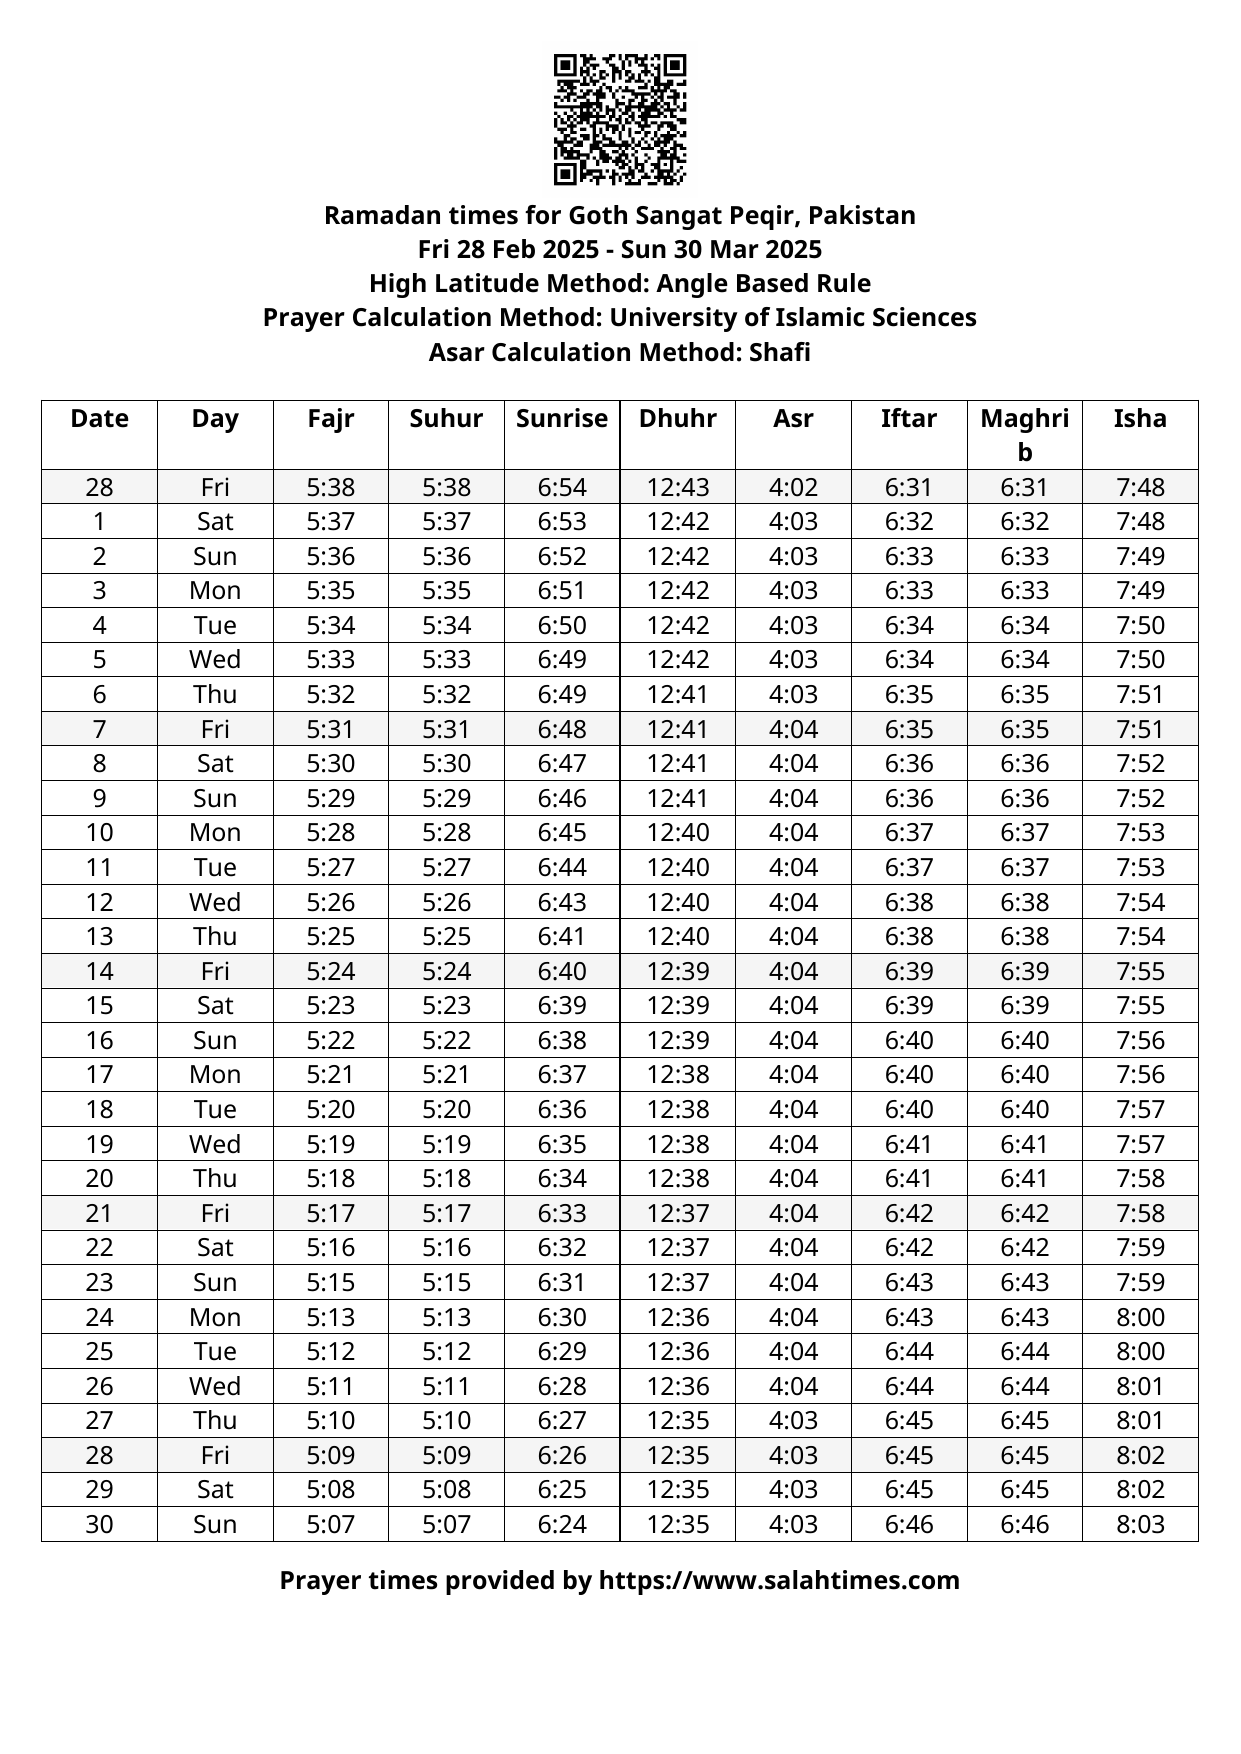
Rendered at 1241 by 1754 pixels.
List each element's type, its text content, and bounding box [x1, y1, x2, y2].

table_cell 12:39 [621, 954, 735, 987]
table_cell 5:22 [389, 1023, 504, 1057]
table_cell 7:53 [1083, 850, 1198, 884]
table_header Fajr [274, 401, 388, 469]
table_cell 5:20 [274, 1092, 388, 1126]
table_cell 6:35 [968, 712, 1082, 745]
table_cell 2 [42, 539, 157, 572]
table_cell 4:03 [736, 574, 851, 607]
table_cell 12:40 [621, 850, 735, 884]
table_cell 6:25 [505, 1473, 619, 1506]
text Ramadan times for Goth Sangat Peqir, Pakistan [42, 198, 1198, 232]
table_cell 6:48 [505, 712, 619, 745]
table_cell 8:01 [1083, 1369, 1198, 1402]
table_cell 6:46 [968, 1507, 1082, 1541]
table_cell 6:32 [968, 504, 1082, 538]
table_cell 3 [42, 574, 157, 607]
table_cell 6:30 [505, 1300, 619, 1333]
table_cell 7:50 [1083, 643, 1198, 676]
table_cell 4:04 [736, 1161, 851, 1195]
table_cell 6:36 [852, 781, 967, 814]
table_cell 7:58 [1083, 1161, 1198, 1195]
table_cell 5:33 [274, 643, 388, 676]
table_cell 6:39 [852, 989, 967, 1022]
table_cell 5:29 [389, 781, 504, 814]
table_cell 4:04 [736, 1023, 851, 1057]
table_cell 6:40 [968, 1023, 1082, 1057]
table_cell 15 [42, 989, 157, 1022]
table_cell 6:50 [505, 608, 619, 642]
table_cell 5:21 [274, 1058, 388, 1091]
table_cell Thu [158, 919, 273, 953]
table_cell 4:04 [736, 746, 851, 780]
table_cell Sun [158, 781, 273, 814]
table_cell 6:54 [505, 470, 619, 503]
table_cell 4:03 [736, 1404, 851, 1437]
table_cell 19 [42, 1127, 157, 1160]
table_cell 5:16 [389, 1231, 504, 1264]
table_cell 6:51 [505, 574, 619, 607]
table_cell 6:44 [968, 1369, 1082, 1402]
table_cell 6:53 [505, 504, 619, 538]
table_cell 12:36 [621, 1300, 735, 1333]
table_cell 8:03 [1083, 1507, 1198, 1541]
text Prayer times provided by https://www.salahtimes.com [42, 1563, 1198, 1597]
table_cell 10 [42, 816, 157, 849]
table_cell 6:49 [505, 677, 619, 711]
table_cell 6:40 [852, 1058, 967, 1091]
table_cell 7:49 [1083, 574, 1198, 607]
table_cell 4:04 [736, 1300, 851, 1333]
table_cell Sat [158, 746, 273, 780]
table_cell 12:42 [621, 643, 735, 676]
table_cell 6:40 [968, 1058, 1082, 1091]
table_cell 6:42 [852, 1196, 967, 1229]
table_cell 9 [42, 781, 157, 814]
table_cell 6:31 [852, 470, 967, 503]
table_cell 7:57 [1083, 1127, 1198, 1160]
table_cell 6:41 [852, 1127, 967, 1160]
table_cell 16 [42, 1023, 157, 1057]
table_cell 6:52 [505, 539, 619, 572]
table_cell 12:43 [621, 470, 735, 503]
table_cell 6:26 [505, 1438, 619, 1472]
text High Latitude Method: Angle Based Rule [42, 266, 1198, 300]
table_cell 4:04 [736, 1058, 851, 1091]
table_cell 4:04 [736, 954, 851, 987]
table_cell 12:35 [621, 1473, 735, 1506]
table_cell 12:39 [621, 989, 735, 1022]
table_cell 20 [42, 1161, 157, 1195]
table_cell Sun [158, 539, 273, 572]
table_cell 5:07 [389, 1507, 504, 1541]
table_cell 5:18 [274, 1161, 388, 1195]
table_cell Mon [158, 1300, 273, 1333]
table_cell 6:42 [852, 1231, 967, 1264]
table_cell 12:42 [621, 539, 735, 572]
table_cell 6:33 [968, 539, 1082, 572]
table_cell Tue [158, 1092, 273, 1126]
table_cell 4:03 [736, 643, 851, 676]
table_cell Sat [158, 1473, 273, 1506]
table_cell 4:03 [736, 1507, 851, 1541]
table_cell 5:34 [389, 608, 504, 642]
table_cell 6:41 [505, 919, 619, 953]
table_cell 8:02 [1083, 1438, 1198, 1472]
table_cell 6:35 [968, 677, 1082, 711]
table_cell 4:04 [736, 1369, 851, 1402]
table_cell 5:16 [274, 1231, 388, 1264]
table_cell 12:35 [621, 1404, 735, 1437]
table_cell 5:18 [389, 1161, 504, 1195]
table_cell Thu [158, 677, 273, 711]
table_cell Sat [158, 504, 273, 538]
table_cell 5:10 [274, 1404, 388, 1437]
table_cell 7:56 [1083, 1058, 1198, 1091]
table_cell 5:26 [389, 885, 504, 918]
table_cell 5:26 [274, 885, 388, 918]
table_cell 12:41 [621, 746, 735, 780]
table_cell 6:34 [852, 608, 967, 642]
table_cell 6:45 [852, 1473, 967, 1506]
table_cell 7:54 [1083, 919, 1198, 953]
table_cell 24 [42, 1300, 157, 1333]
table_cell 12:37 [621, 1265, 735, 1299]
table_cell 5:08 [274, 1473, 388, 1506]
table_cell 12:38 [621, 1092, 735, 1126]
table_cell 7:48 [1083, 504, 1198, 538]
table_cell 6:31 [968, 470, 1082, 503]
table_cell 5:11 [389, 1369, 504, 1402]
table_cell 5:34 [274, 608, 388, 642]
table_cell Wed [158, 1369, 273, 1402]
table_cell 12:37 [621, 1196, 735, 1229]
table_cell 6:34 [968, 608, 1082, 642]
table_cell 8:00 [1083, 1300, 1198, 1333]
table_cell 6:36 [505, 1092, 619, 1126]
table_cell 6:38 [505, 1023, 619, 1057]
table_cell 4:04 [736, 919, 851, 953]
table_cell 28 [42, 1438, 157, 1472]
table_cell 6:33 [968, 574, 1082, 607]
table_cell 5:38 [389, 470, 504, 503]
table_cell 12:35 [621, 1507, 735, 1541]
table_cell 5:09 [274, 1438, 388, 1472]
text Prayer Calculation Method: University of Islamic Sciences [42, 300, 1198, 334]
table_cell 22 [42, 1231, 157, 1264]
table_cell 7:57 [1083, 1092, 1198, 1126]
table_cell Fri [158, 1438, 273, 1472]
table_cell 6:45 [968, 1473, 1082, 1506]
table_header Maghrib [968, 401, 1082, 469]
table_cell 12:41 [621, 712, 735, 745]
table_cell Tue [158, 1334, 273, 1368]
table_cell 6 [42, 677, 157, 711]
table_cell 7:55 [1083, 954, 1198, 987]
table_cell 6:43 [968, 1300, 1082, 1333]
table_cell 5:09 [389, 1438, 504, 1472]
table_cell 6:34 [968, 643, 1082, 676]
table_cell 12:37 [621, 1231, 735, 1264]
table_cell 7:48 [1083, 470, 1198, 503]
table_cell 29 [42, 1473, 157, 1506]
table_cell 6:43 [505, 885, 619, 918]
table_cell 12:42 [621, 574, 735, 607]
table_cell Mon [158, 816, 273, 849]
table_cell 6:45 [852, 1438, 967, 1472]
table_cell 6:40 [852, 1092, 967, 1126]
table_header Sunrise [505, 401, 619, 469]
table_cell 5:23 [274, 989, 388, 1022]
table_cell Mon [158, 1058, 273, 1091]
table_cell 5:23 [389, 989, 504, 1022]
table_cell 6:28 [505, 1369, 619, 1402]
table_cell 23 [42, 1265, 157, 1299]
table_cell 4:04 [736, 1334, 851, 1368]
table_cell 4:04 [736, 885, 851, 918]
table_cell 5:15 [274, 1265, 388, 1299]
table_cell 6:35 [505, 1127, 619, 1160]
table_cell Wed [158, 643, 273, 676]
table_cell 6:37 [852, 850, 967, 884]
table_cell 6:43 [852, 1265, 967, 1299]
table_cell 6:37 [505, 1058, 619, 1091]
table_cell Tue [158, 850, 273, 884]
table_cell 4:04 [736, 781, 851, 814]
table_cell 5:17 [389, 1196, 504, 1229]
table_cell Sun [158, 1265, 273, 1299]
table_cell 4:04 [736, 1092, 851, 1126]
table_cell Tue [158, 608, 273, 642]
table_cell 8 [42, 746, 157, 780]
table_header Asr [736, 401, 851, 469]
table_cell 5:13 [389, 1300, 504, 1333]
table_cell 5:13 [274, 1300, 388, 1333]
table_cell 4:04 [736, 712, 851, 745]
table_cell 7:51 [1083, 677, 1198, 711]
table_cell 6:24 [505, 1507, 619, 1541]
table_cell 8:01 [1083, 1404, 1198, 1437]
table_cell 5:31 [274, 712, 388, 745]
table_cell 12:38 [621, 1058, 735, 1091]
table_cell 6:47 [505, 746, 619, 780]
table_cell 5:20 [389, 1092, 504, 1126]
table_cell Fri [158, 470, 273, 503]
table_cell 17 [42, 1058, 157, 1091]
table_cell 13 [42, 919, 157, 953]
table_cell 5:25 [274, 919, 388, 953]
table_cell 6:27 [505, 1404, 619, 1437]
table_cell 1 [42, 504, 157, 538]
table_cell 6:44 [968, 1334, 1082, 1368]
table_cell 7:56 [1083, 1023, 1198, 1057]
table_cell 5:15 [389, 1265, 504, 1299]
table_header Isha [1083, 401, 1198, 469]
table_cell 28 [42, 470, 157, 503]
table_cell 5:24 [274, 954, 388, 987]
table_cell 6:43 [968, 1265, 1082, 1299]
table_cell 7:55 [1083, 989, 1198, 1022]
table_cell 6:42 [968, 1196, 1082, 1229]
table_cell 5:27 [274, 850, 388, 884]
table_cell 7:59 [1083, 1265, 1198, 1299]
table_cell 7:59 [1083, 1231, 1198, 1264]
table_cell 5:22 [274, 1023, 388, 1057]
table_cell 7 [42, 712, 157, 745]
table_cell 5:36 [274, 539, 388, 572]
table_header Iftar [852, 401, 967, 469]
table_cell 4:04 [736, 1231, 851, 1264]
table_cell 5:35 [389, 574, 504, 607]
table_cell 12:42 [621, 504, 735, 538]
table_cell 4:04 [736, 1127, 851, 1160]
table_cell 4:04 [736, 989, 851, 1022]
table_cell 12:36 [621, 1334, 735, 1368]
table_cell 6:34 [505, 1161, 619, 1195]
table_cell Sat [158, 1231, 273, 1264]
table_cell 25 [42, 1334, 157, 1368]
table_cell 5:11 [274, 1369, 388, 1402]
table_cell 6:33 [852, 539, 967, 572]
table_cell 21 [42, 1196, 157, 1229]
table_cell 30 [42, 1507, 157, 1541]
table_cell 12:35 [621, 1438, 735, 1472]
table_cell 5:28 [274, 816, 388, 849]
table_cell 6:44 [505, 850, 619, 884]
table_header Dhuhr [621, 401, 735, 469]
table_cell 5:21 [389, 1058, 504, 1091]
table_cell 5:33 [389, 643, 504, 676]
table_cell 6:37 [852, 816, 967, 849]
table_cell Thu [158, 1161, 273, 1195]
table_cell 4:04 [736, 850, 851, 884]
table_cell 7:51 [1083, 712, 1198, 745]
table_cell 5 [42, 643, 157, 676]
table_cell 6:34 [852, 643, 967, 676]
table_cell 6:33 [505, 1196, 619, 1229]
table_cell 4:04 [736, 1196, 851, 1229]
table_cell 5:24 [389, 954, 504, 987]
table_cell 6:37 [968, 816, 1082, 849]
table_cell 11 [42, 850, 157, 884]
table_cell 6:39 [505, 989, 619, 1022]
table_cell Fri [158, 712, 273, 745]
table_header Suhur [389, 401, 504, 469]
table_cell 6:41 [968, 1161, 1082, 1195]
table_cell 6:41 [968, 1127, 1082, 1160]
table_cell 8:02 [1083, 1473, 1198, 1506]
table_cell Mon [158, 574, 273, 607]
table_cell Sat [158, 989, 273, 1022]
table_cell 5:31 [389, 712, 504, 745]
table_cell 5:19 [274, 1127, 388, 1160]
table_cell 14 [42, 954, 157, 987]
table_cell 5:30 [274, 746, 388, 780]
table_cell 6:38 [968, 885, 1082, 918]
table_cell 6:40 [968, 1092, 1082, 1126]
table_cell Sun [158, 1507, 273, 1541]
table_cell 6:35 [852, 677, 967, 711]
table_cell 5:08 [389, 1473, 504, 1506]
table_cell 12:39 [621, 1023, 735, 1057]
table_cell 27 [42, 1404, 157, 1437]
table_cell 5:30 [389, 746, 504, 780]
table_cell 7:53 [1083, 816, 1198, 849]
table_cell 4:02 [736, 470, 851, 503]
table_cell 7:54 [1083, 885, 1198, 918]
table_cell 5:19 [389, 1127, 504, 1160]
table_cell 4:03 [736, 539, 851, 572]
table_cell 12:40 [621, 885, 735, 918]
text Fri 28 Feb 2025 - Sun 30 Mar 2025 [42, 232, 1198, 266]
table_cell 6:49 [505, 643, 619, 676]
table_cell 6:36 [968, 781, 1082, 814]
table_cell 6:46 [852, 1507, 967, 1541]
table_cell 6:43 [852, 1300, 967, 1333]
table_cell 12:41 [621, 677, 735, 711]
table_cell Thu [158, 1404, 273, 1437]
table_cell 4:03 [736, 1438, 851, 1472]
table_cell 5:37 [389, 504, 504, 538]
table_cell 6:36 [852, 746, 967, 780]
table_cell 8:00 [1083, 1334, 1198, 1368]
table_cell 6:32 [852, 504, 967, 538]
table_cell 6:37 [968, 850, 1082, 884]
table_cell 12:40 [621, 816, 735, 849]
table_cell 5:25 [389, 919, 504, 953]
table_cell 5:17 [274, 1196, 388, 1229]
table_cell 6:44 [852, 1334, 967, 1368]
table_cell 6:41 [852, 1161, 967, 1195]
table_cell 6:31 [505, 1265, 619, 1299]
table_cell 6:39 [968, 989, 1082, 1022]
table_cell Sun [158, 1023, 273, 1057]
table_cell 5:37 [274, 504, 388, 538]
table_cell 6:42 [968, 1231, 1082, 1264]
table_header Day [158, 401, 273, 469]
table_cell 6:39 [968, 954, 1082, 987]
table_cell 6:38 [852, 885, 967, 918]
table_cell 4:04 [736, 1265, 851, 1299]
table_cell 5:27 [389, 850, 504, 884]
table_cell 4:03 [736, 1473, 851, 1506]
table_cell 6:44 [852, 1369, 967, 1402]
table_cell 6:39 [852, 954, 967, 987]
table_cell 12 [42, 885, 157, 918]
text Asar Calculation Method: Shafi [42, 334, 1198, 368]
table_cell 6:40 [505, 954, 619, 987]
table_cell 5:12 [389, 1334, 504, 1368]
table_cell 6:46 [505, 781, 619, 814]
table_cell 6:40 [852, 1023, 967, 1057]
table_header Date [42, 401, 157, 469]
table_cell 6:33 [852, 574, 967, 607]
table_cell 6:38 [852, 919, 967, 953]
table_cell 5:32 [274, 677, 388, 711]
table_cell 6:29 [505, 1334, 619, 1368]
table_cell 5:29 [274, 781, 388, 814]
table_cell 5:38 [274, 470, 388, 503]
table_cell 12:38 [621, 1127, 735, 1160]
table_cell 6:45 [852, 1404, 967, 1437]
table_cell Wed [158, 885, 273, 918]
table_cell Wed [158, 1127, 273, 1160]
table_cell 18 [42, 1092, 157, 1126]
table_cell 7:52 [1083, 746, 1198, 780]
table_cell Fri [158, 954, 273, 987]
table_cell Fri [158, 1196, 273, 1229]
table_cell 4:04 [736, 816, 851, 849]
table_cell 5:36 [389, 539, 504, 572]
table_cell 5:35 [274, 574, 388, 607]
table_cell 12:41 [621, 781, 735, 814]
table_cell 4:03 [736, 504, 851, 538]
table_cell 12:36 [621, 1369, 735, 1402]
table_cell 5:07 [274, 1507, 388, 1541]
table_cell 6:45 [968, 1438, 1082, 1472]
table_cell 6:36 [968, 746, 1082, 780]
table_cell 12:42 [621, 608, 735, 642]
table_cell 26 [42, 1369, 157, 1402]
table_cell 7:52 [1083, 781, 1198, 814]
table_cell 12:38 [621, 1161, 735, 1195]
table_cell 4:03 [736, 608, 851, 642]
table_cell 6:35 [852, 712, 967, 745]
table_cell 6:32 [505, 1231, 619, 1264]
table_cell 7:58 [1083, 1196, 1198, 1229]
table_cell 12:40 [621, 919, 735, 953]
table_cell 5:32 [389, 677, 504, 711]
table_cell 7:49 [1083, 539, 1198, 572]
table_cell 5:12 [274, 1334, 388, 1368]
table_cell 4:03 [736, 677, 851, 711]
table_cell 5:28 [389, 816, 504, 849]
table_cell 4 [42, 608, 157, 642]
table_cell 5:10 [389, 1404, 504, 1437]
table_cell 6:38 [968, 919, 1082, 953]
table_cell 6:45 [968, 1404, 1082, 1437]
table_cell 6:45 [505, 816, 619, 849]
picture [542, 41, 699, 198]
table_cell 7:50 [1083, 608, 1198, 642]
